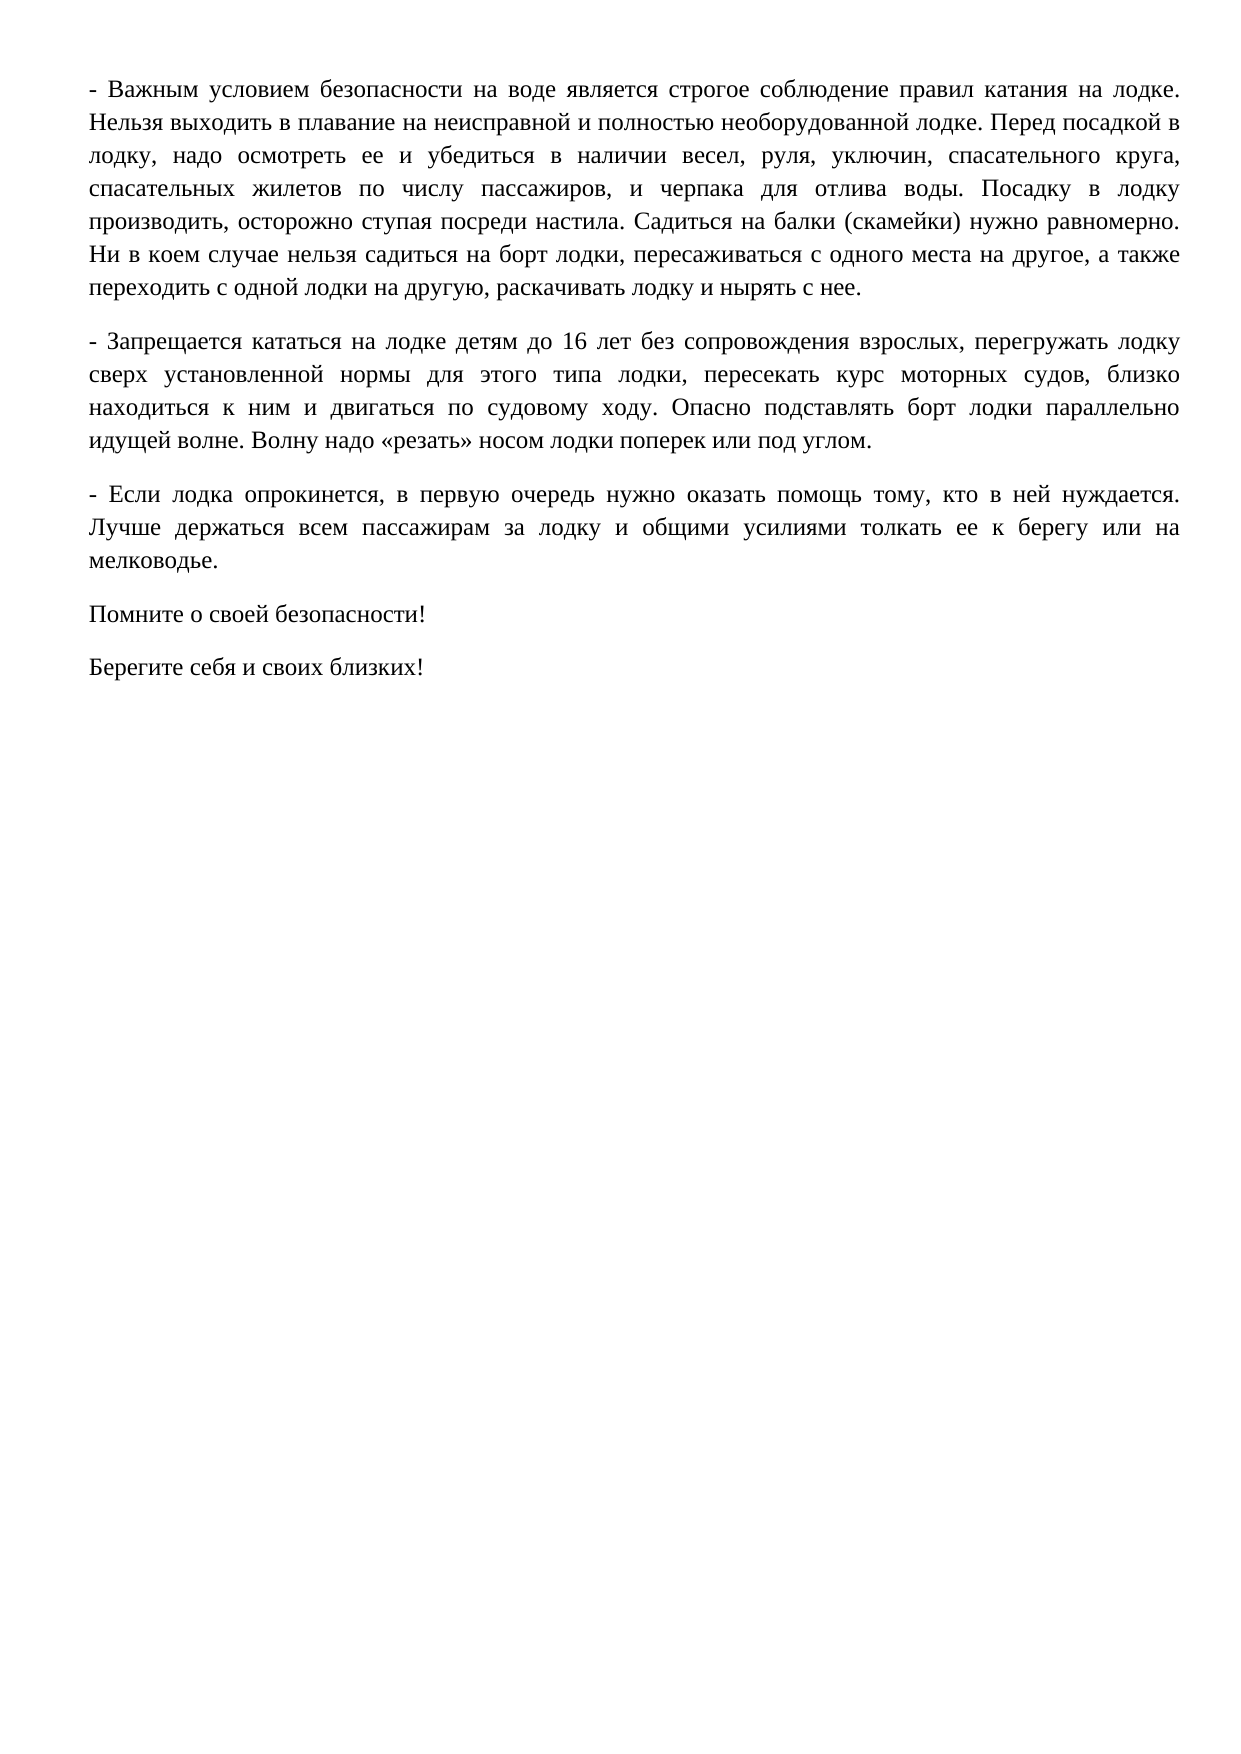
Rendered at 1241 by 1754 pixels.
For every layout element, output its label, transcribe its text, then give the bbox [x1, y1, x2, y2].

text Берегите себя и своих близких! [89, 652, 1181, 681]
text - Если лодка опрокинется, в первую очередь нужно оказать помощь тому, кто в ней нуждается. Лучше держаться всем пассажирам за лодку и общими усилиями толкать ее к берегу или на мелководье. [89, 479, 1181, 573]
text - Важным условием безопасности на воде является строгое соблюдение правил катания на лодке. Нельзя выходить в плавание на неисправной и полностью необорудованной лодке. Перед посадкой в лодку, надо осмотреть ее и убедиться в наличии весел, руля, уключин, спасательного круга, спасательных жилетов по числу пассажиров, и черпака для отлива воды. Посадку в лодку производить, осторожно ступая посреди настила. Садиться на балки (скамейки) нужно равномерно. Ни в коем случае нельзя садиться на борт лодки, пересаживаться с одного места на другое, а также переходить с одной лодки на другую, раскачивать лодку и нырять с нее. [89, 74, 1181, 301]
text Помните о своей безопасности! [89, 599, 1181, 627]
text - Запрещается кататься на лодке детям до 16 лет без сопровождения взрослых, перегружать лодку сверх установленной нормы для этого типа лодки, пересекать курс моторных судов, близко находиться к ним и двигаться по судовому ходу. Опасно подставлять борт лодки параллельно идущей волне. Волну надо «резать» носом лодки поперек или под углом. [89, 326, 1181, 454]
